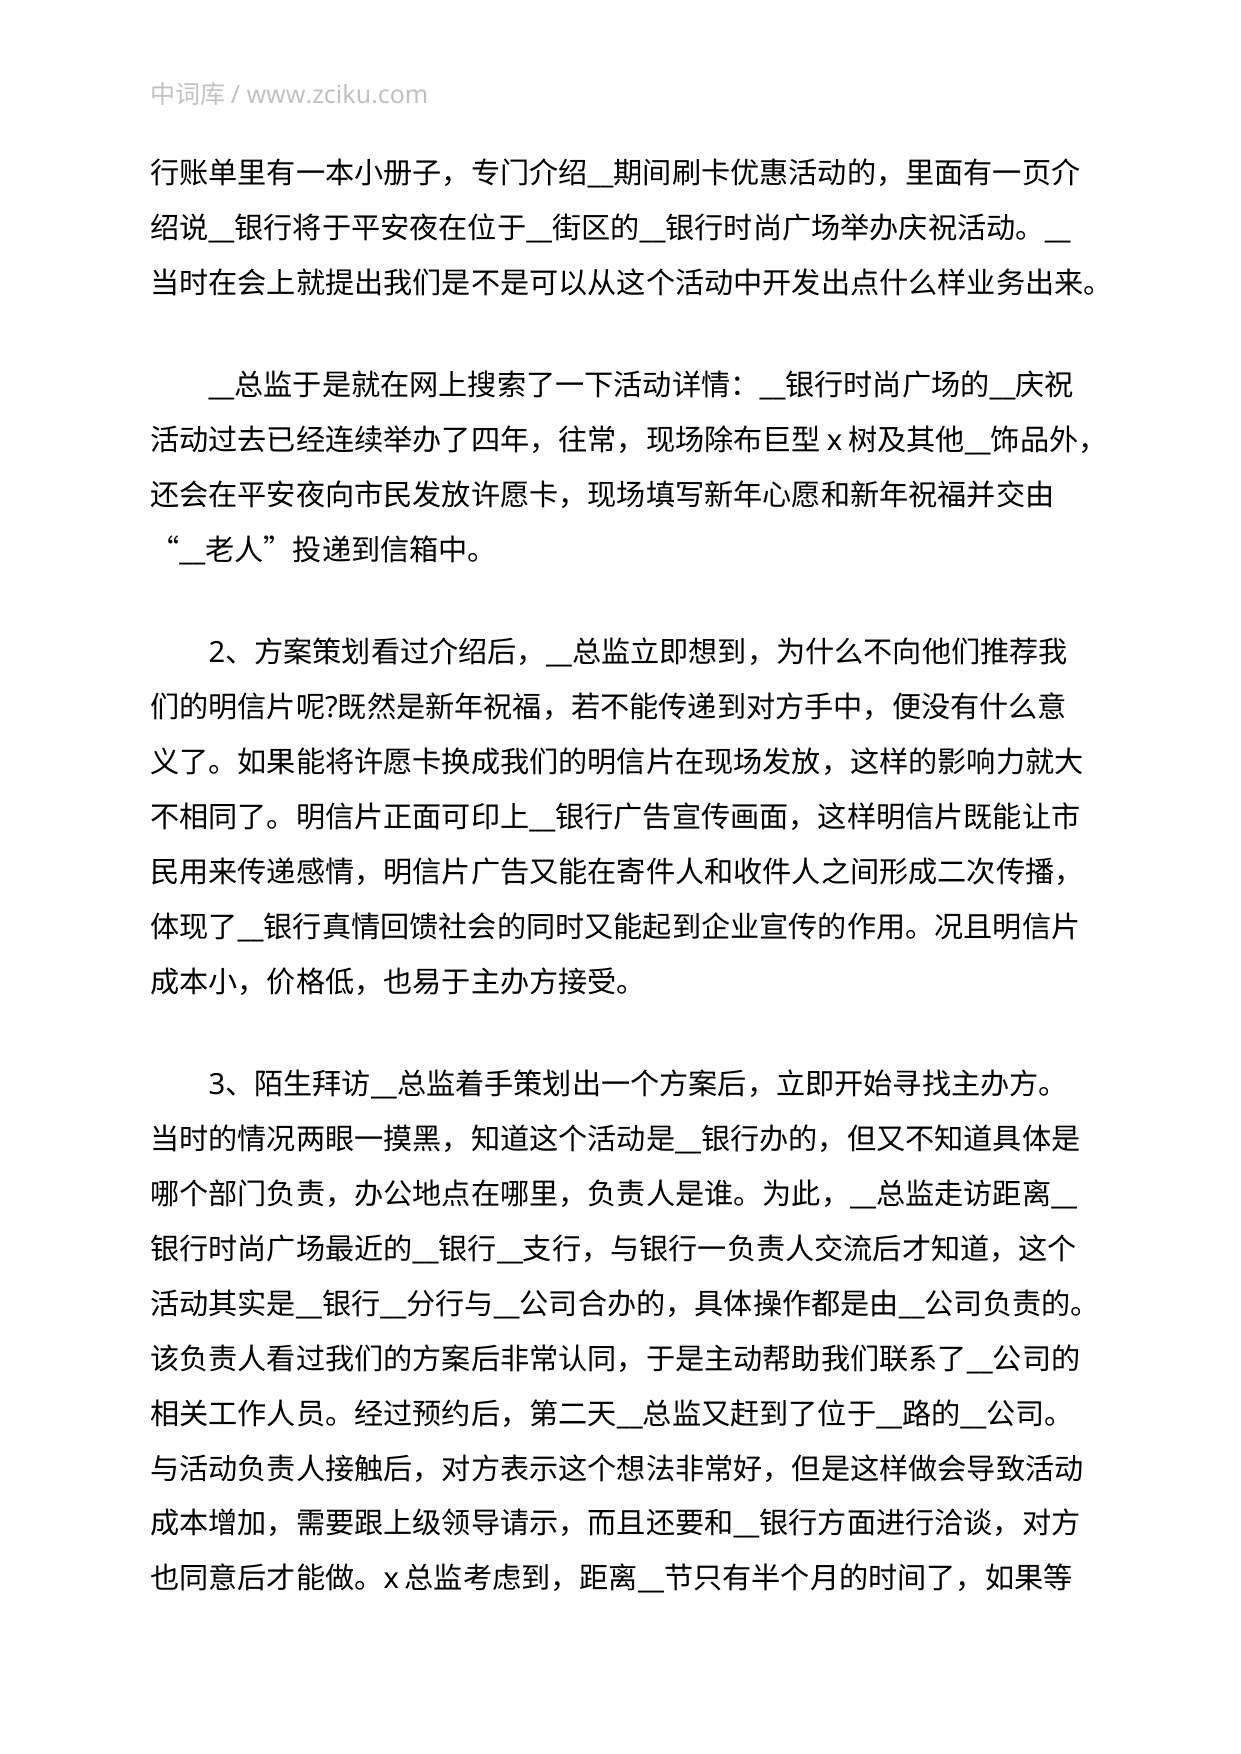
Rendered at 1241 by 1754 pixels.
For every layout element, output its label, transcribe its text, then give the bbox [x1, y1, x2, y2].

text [150, 1060, 1090, 1597]
text 2、方案策划看过介绍后，__总监立即想到，为什么不向他们推荐我们的明信片呢?既然是新年祝福，若不能传递到对方手中，便没有什么意义了。如果能将许愿卡换成我们的明信片在现场发放，这样的影响力就大不相同了。明信片正面可印上__银行广告宣传画面，这样明信片既能让市民用来传递感情，明信片广告又能在寄件人和收件人之间形成二次传播，体现了__银行真情回馈社会的同时又能起到企业宣传的作用。况且明信片成本小，价格低，也易于主办方接受。 [150, 629, 1090, 1001]
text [150, 150, 1090, 302]
text __总监于是就在网上搜索了一下活动详情：__银行时尚广场的__庆祝活动过去已经连续举办了四年，往常，现场除布巨型x树及其他__饰品外，还会在平安夜向市民发放许愿卡，现场填写新年心愿和新年祝福并交由“__老人”投递到信箱中。 [150, 362, 1090, 569]
